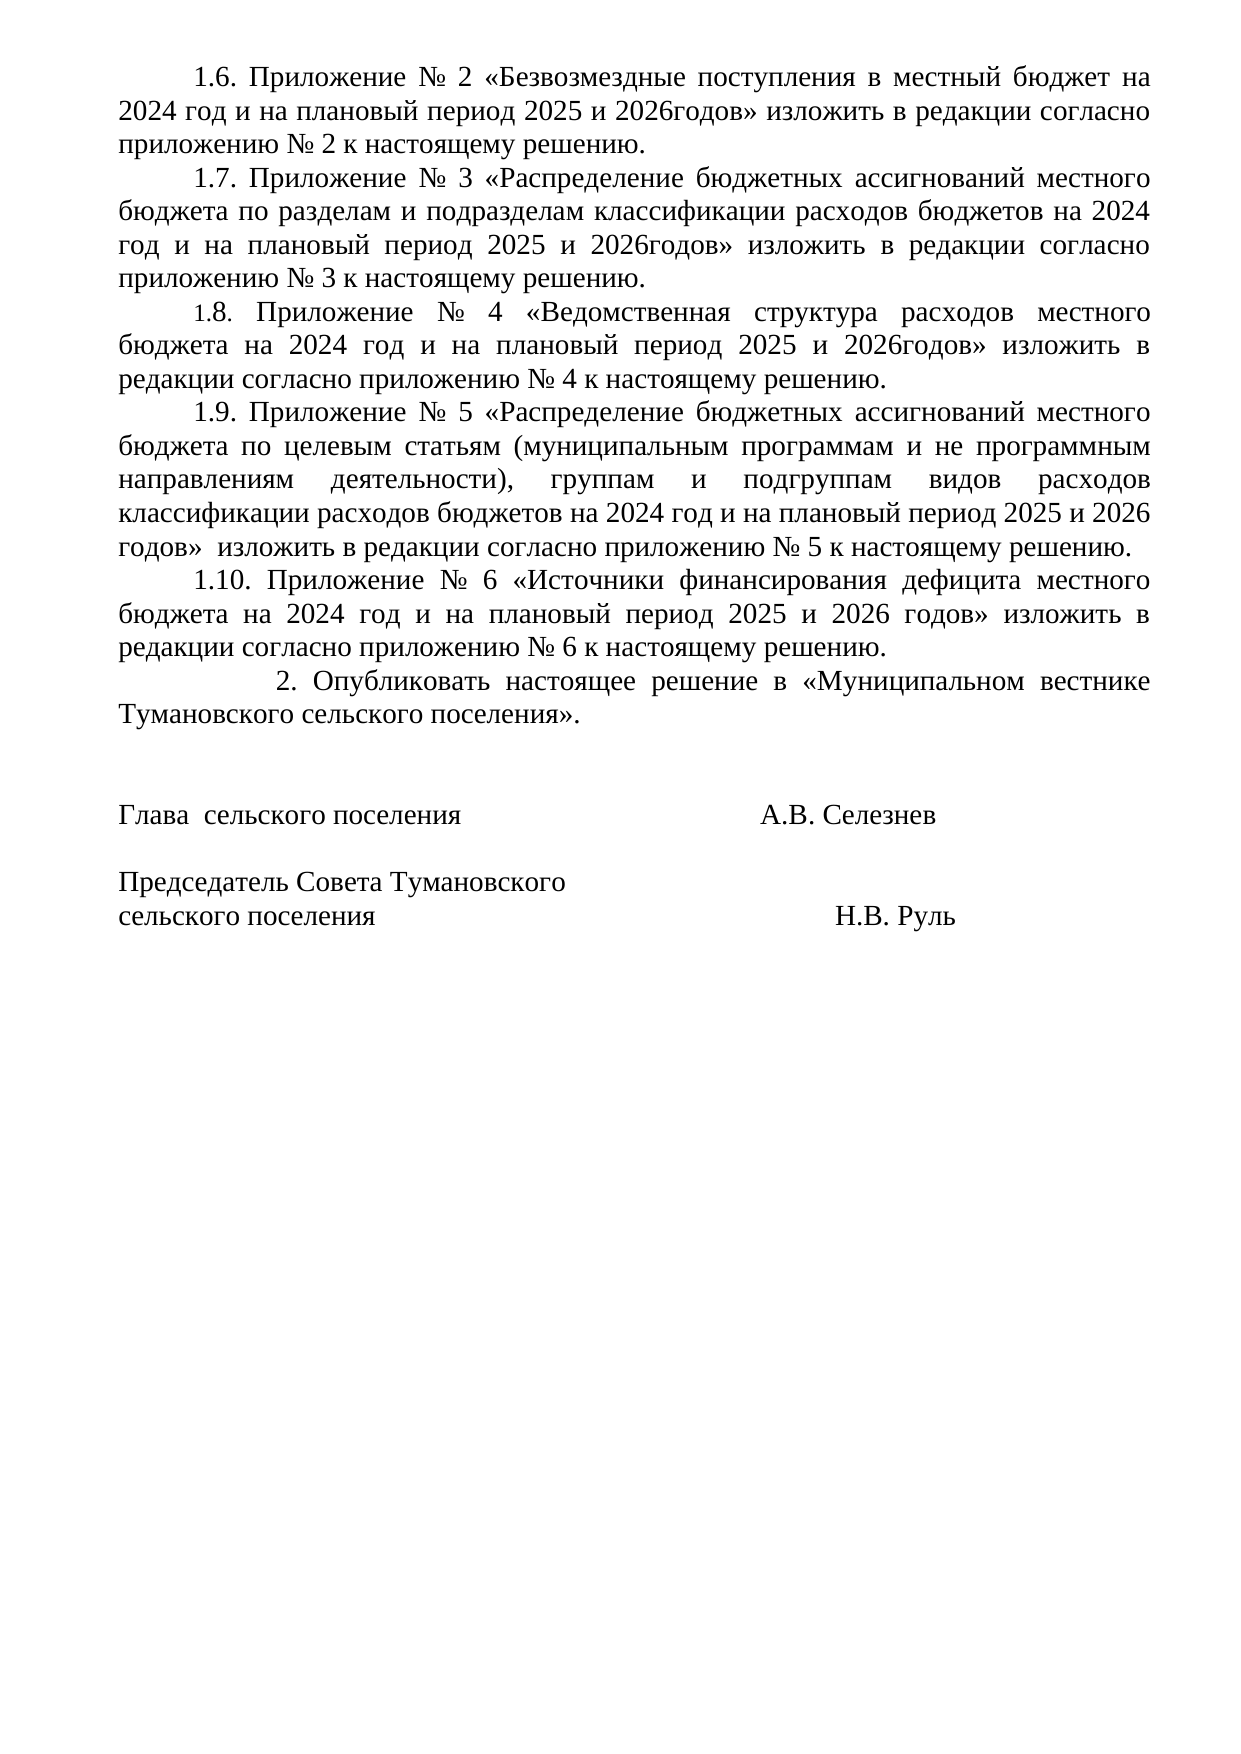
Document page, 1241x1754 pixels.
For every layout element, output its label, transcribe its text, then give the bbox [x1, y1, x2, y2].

text сельского поселения Н.В. Руль [118, 898, 1152, 931]
text Председатель Совета Тумановского [118, 864, 1152, 898]
text 1.6. Приложение № 2 «Безвозмездные поступления в местный бюджет на 2024 год и на плановый период 2025 и 2026годов» изложить в редакции согласно приложению № 2 к настоящему решению. [118, 59, 1152, 160]
text Глава сельского поселения А.В. Селезнев [118, 797, 1152, 831]
text 1.10. Приложение № 6 «Источники финансирования дефицита местного бюджета на 2024 год и на плановый период 2025 и 2026 годов» изложить в редакции согласно приложению № 6 к настоящему решению. [118, 562, 1152, 663]
text 1.7. Приложение № 3 «Распределение бюджетных ассигнований местного бюджета по разделам и подразделам классификации расходов бюджетов на 2024 год и на плановый период 2025 и 2026годов» изложить в редакции согласно приложению № 3 к настоящему решению. [118, 160, 1152, 294]
text 1.9. Приложение № 5 «Распределение бюджетных ассигнований местного бюджета по целевым статьям (муниципальным программам и не программным направлениям деятельности), группам и подгруппам видов расходов классификации расходов бюджетов на 2024 год и на плановый период 2025 и 2026 годов» изложить в редакции согласно приложению № 5 к настоящему решению. [118, 394, 1152, 562]
text 1.8. Приложение № 4 «Ведомственная структура расходов местного бюджета на 2024 год и на плановый период 2025 и 2026годов» изложить в редакции согласно приложению № 4 к настоящему решению. [118, 294, 1152, 394]
text 2. Опубликовать настоящее решение в «Муниципальном вестнике Тумановского сельского поселения». [118, 663, 1152, 730]
